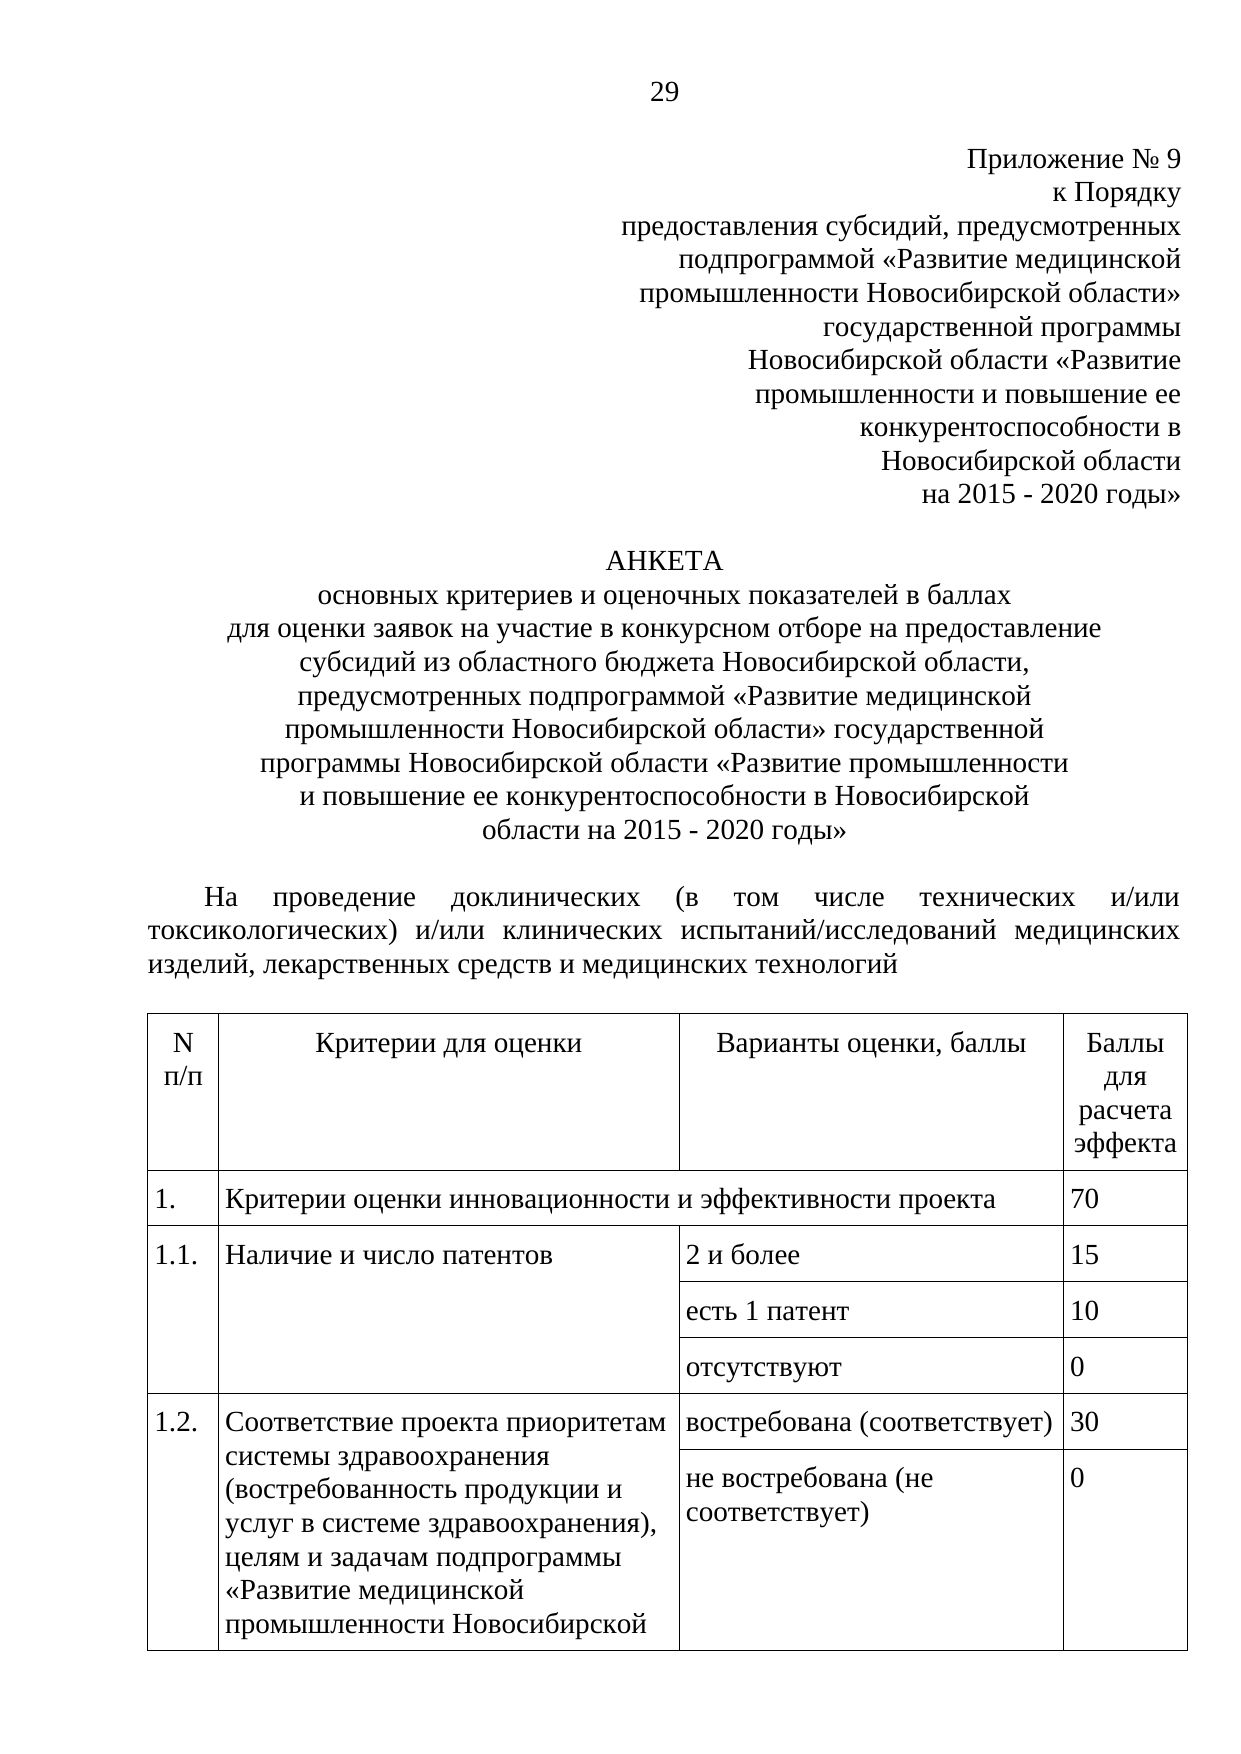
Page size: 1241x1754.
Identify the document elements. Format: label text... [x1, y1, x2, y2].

text области на 2015 - 2020 годы» [148, 812, 1181, 845]
table_cell 0 [1064, 1338, 1187, 1393]
text подпрограммой «Развитие медицинской [148, 242, 1181, 275]
text на 2015 - 2020 годы» [148, 476, 1181, 510]
text конкурентоспособности в [148, 409, 1181, 443]
table_cell отсутствуют [680, 1338, 1063, 1393]
table_header Критерии для оценки [219, 1014, 679, 1169]
table_cell есть 1 патент [680, 1282, 1063, 1337]
text На проведение доклинических (в том числе технических и/или токсикологических) и/или клинических испытаний/исследований медицинских изделий, лекарственных средств и медицинских технологий [148, 879, 1181, 979]
table_cell 0 [1064, 1450, 1187, 1650]
table_cell востребована (соответствует) [680, 1394, 1063, 1449]
table_cell Соответствие проекта приоритетам системы здравоохранения (востребованность продукции и услуг в системе здравоохранения), целям и задачам подпрограммы «Развитие медицинской промышленности Новосибирской области» государственной программы Новосибирской области «Развитие промышленности и повышение ее конкурентоспособности в Новосибирской области на 2015 - 2020 годы», утвержденной постановлением Правительства Новосибирской области от 28.07.2015 № 291-п «Об утверждении государственной программы Новосибирской области «Развитие промышленности и повышение ее конкурентоспособности в Новосибирской области на 2015 - 2020 годы»(далее - Подпрограмма) [219, 1394, 679, 1650]
text Приложение № 9 [148, 141, 1181, 174]
text субсидий из областного бюджета Новосибирской области, [148, 644, 1181, 678]
text предоставления субсидий, предусмотренных [148, 208, 1181, 242]
table_cell 10 [1064, 1282, 1187, 1337]
text АНКЕТА [148, 543, 1181, 577]
table_cell 1.2. [148, 1394, 218, 1650]
table_cell 70 [1064, 1171, 1187, 1225]
table_cell 2 и более [680, 1226, 1063, 1281]
text промышленности Новосибирской области» государственной [148, 711, 1181, 745]
text промышленности Новосибирской области» [148, 275, 1181, 309]
text к Порядку [148, 174, 1181, 208]
text и повышение ее конкурентоспособности в Новосибирской [148, 778, 1181, 812]
table_cell Наличие и число патентов [219, 1226, 679, 1393]
table_cell Критерии оценки инновационности и эффективности проекта [219, 1171, 1063, 1225]
text основных критериев и оценочных показателей в баллах [148, 577, 1181, 611]
text Новосибирской области [148, 443, 1181, 476]
text предусмотренных подпрограммой «Развитие медицинской [148, 678, 1181, 711]
table_cell 30 [1064, 1394, 1187, 1449]
text государственной программы [148, 309, 1181, 342]
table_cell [680, 1450, 1063, 1650]
table_cell 1.1. [148, 1226, 218, 1393]
text промышленности и повышение ее [148, 376, 1181, 409]
table_header N п/п [148, 1014, 218, 1169]
table_cell 1. [148, 1171, 218, 1225]
text программы Новосибирской области «Развитие промышленности [148, 745, 1181, 778]
table_cell 15 [1064, 1226, 1187, 1281]
text для оценки заявок на участие в конкурсном отборе на предоставление [148, 611, 1181, 644]
table_header Баллы для расчета эффекта [1064, 1014, 1187, 1169]
table_header Варианты оценки, баллы [680, 1014, 1063, 1169]
text Новосибирской области «Развитие [148, 342, 1181, 376]
